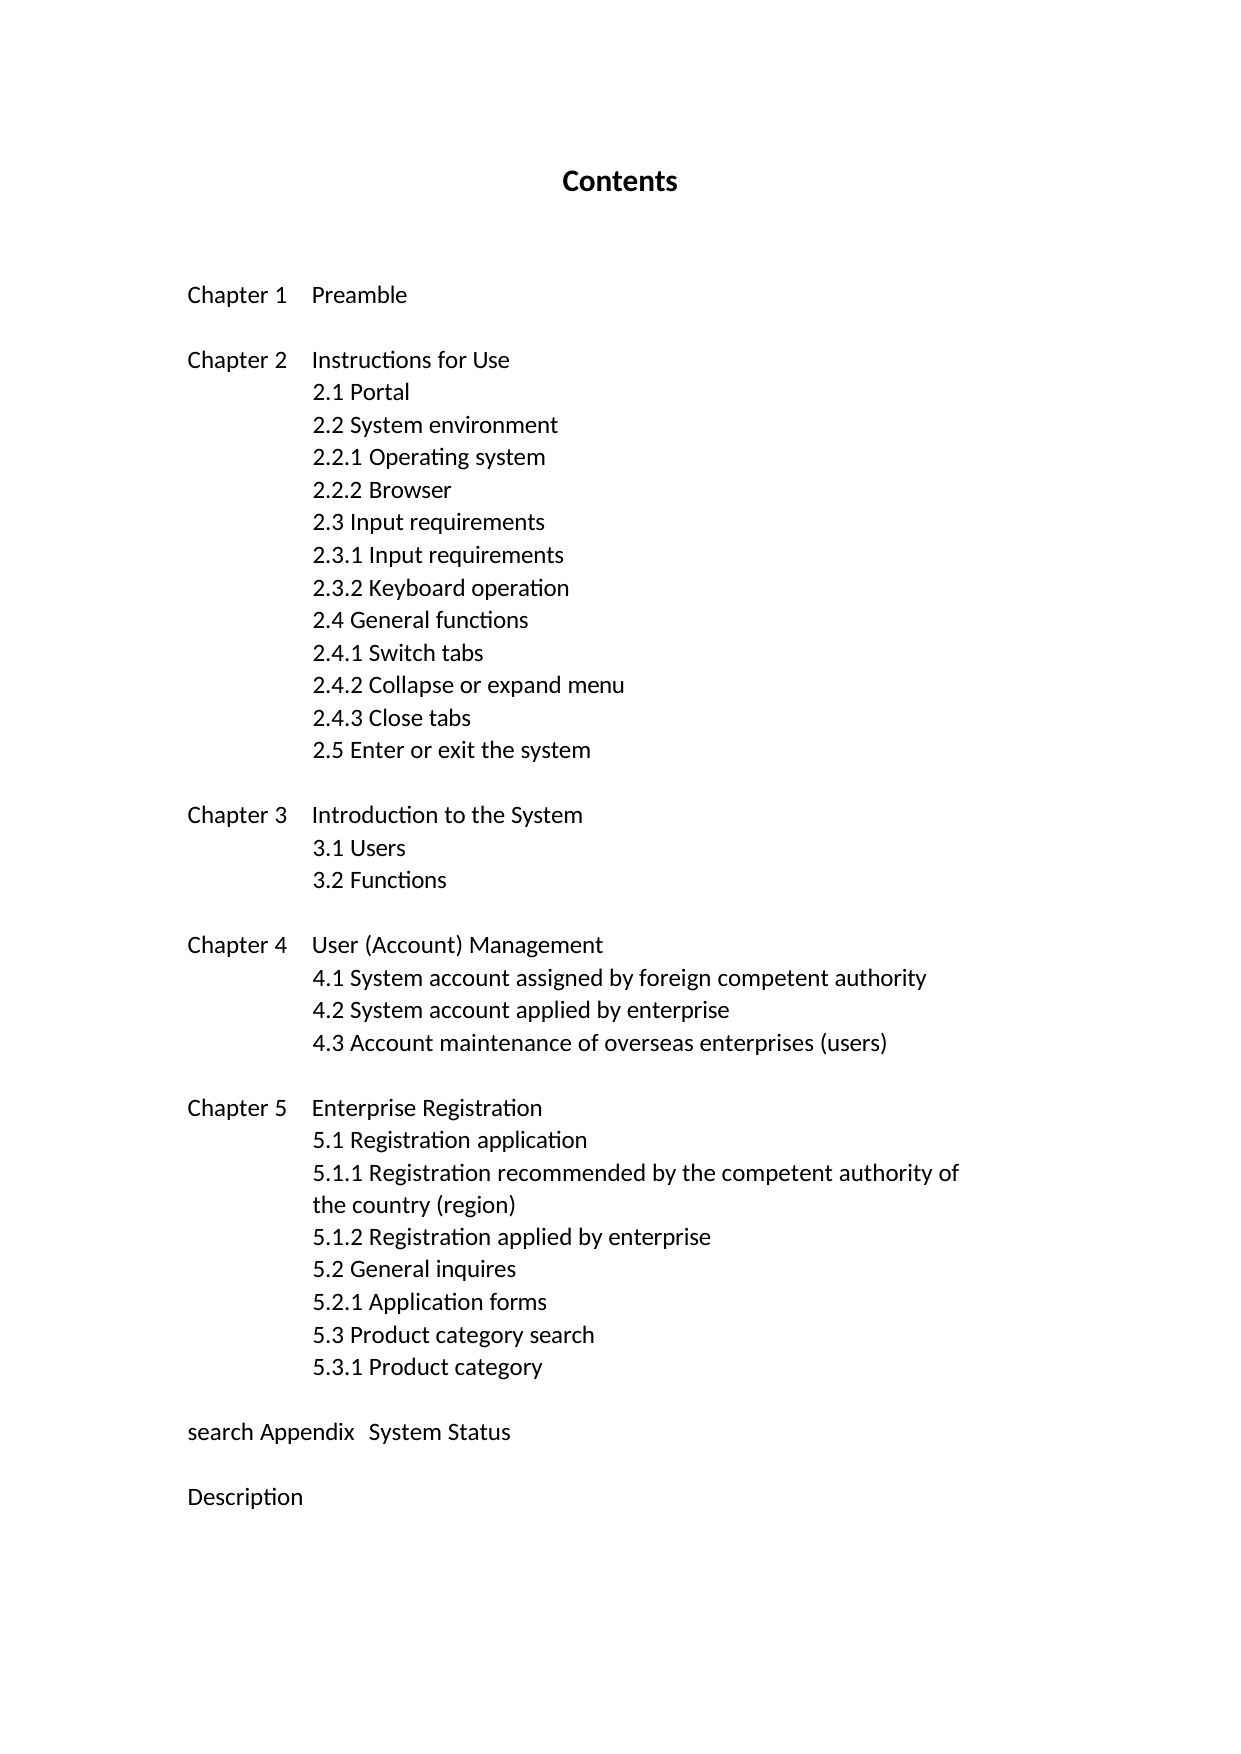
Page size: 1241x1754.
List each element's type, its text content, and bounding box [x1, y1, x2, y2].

list Switch tabs [312, 637, 1194, 667]
list Portal [312, 377, 1194, 407]
text Chapter 4 User (Account) Management [187, 929, 1194, 960]
list Functions [312, 864, 1194, 895]
list Users [312, 832, 1194, 862]
list General functions [312, 604, 1194, 635]
list Input requirements [312, 539, 1194, 570]
list General inquires [312, 1254, 1194, 1284]
list Application forms [312, 1286, 1194, 1317]
list Enter or exit the system [312, 734, 1194, 765]
list Product category search Appendix System Status Description [187, 1351, 614, 1512]
list Registration recommended by the competent authority of the country (region) [312, 1157, 996, 1219]
title Contents [459, 161, 781, 199]
text Chapter 2 Instructions for Use [187, 344, 1194, 374]
list Account maintenance of overseas enterprises (users) [312, 1027, 1194, 1057]
text Chapter 1 Preamble [187, 279, 1194, 309]
list Registration application [312, 1124, 1194, 1155]
list System environment [312, 409, 1194, 439]
list Input requirements [312, 507, 1194, 537]
text Chapter 5 Enterprise Registration [187, 1092, 1194, 1122]
list System account assigned by foreign competent authority [312, 962, 1194, 992]
list Product category search [312, 1319, 1194, 1349]
list Browser [312, 474, 1194, 504]
text Chapter 3 Introduction to the System [187, 799, 1194, 830]
list Collapse or expand menu [312, 669, 1194, 700]
list Keyboard operation [312, 572, 1194, 602]
list Operating system [312, 442, 1194, 472]
list Close tabs [312, 702, 1194, 732]
list Registration applied by enterprise [312, 1221, 1194, 1252]
list System account applied by enterprise [312, 994, 1194, 1025]
